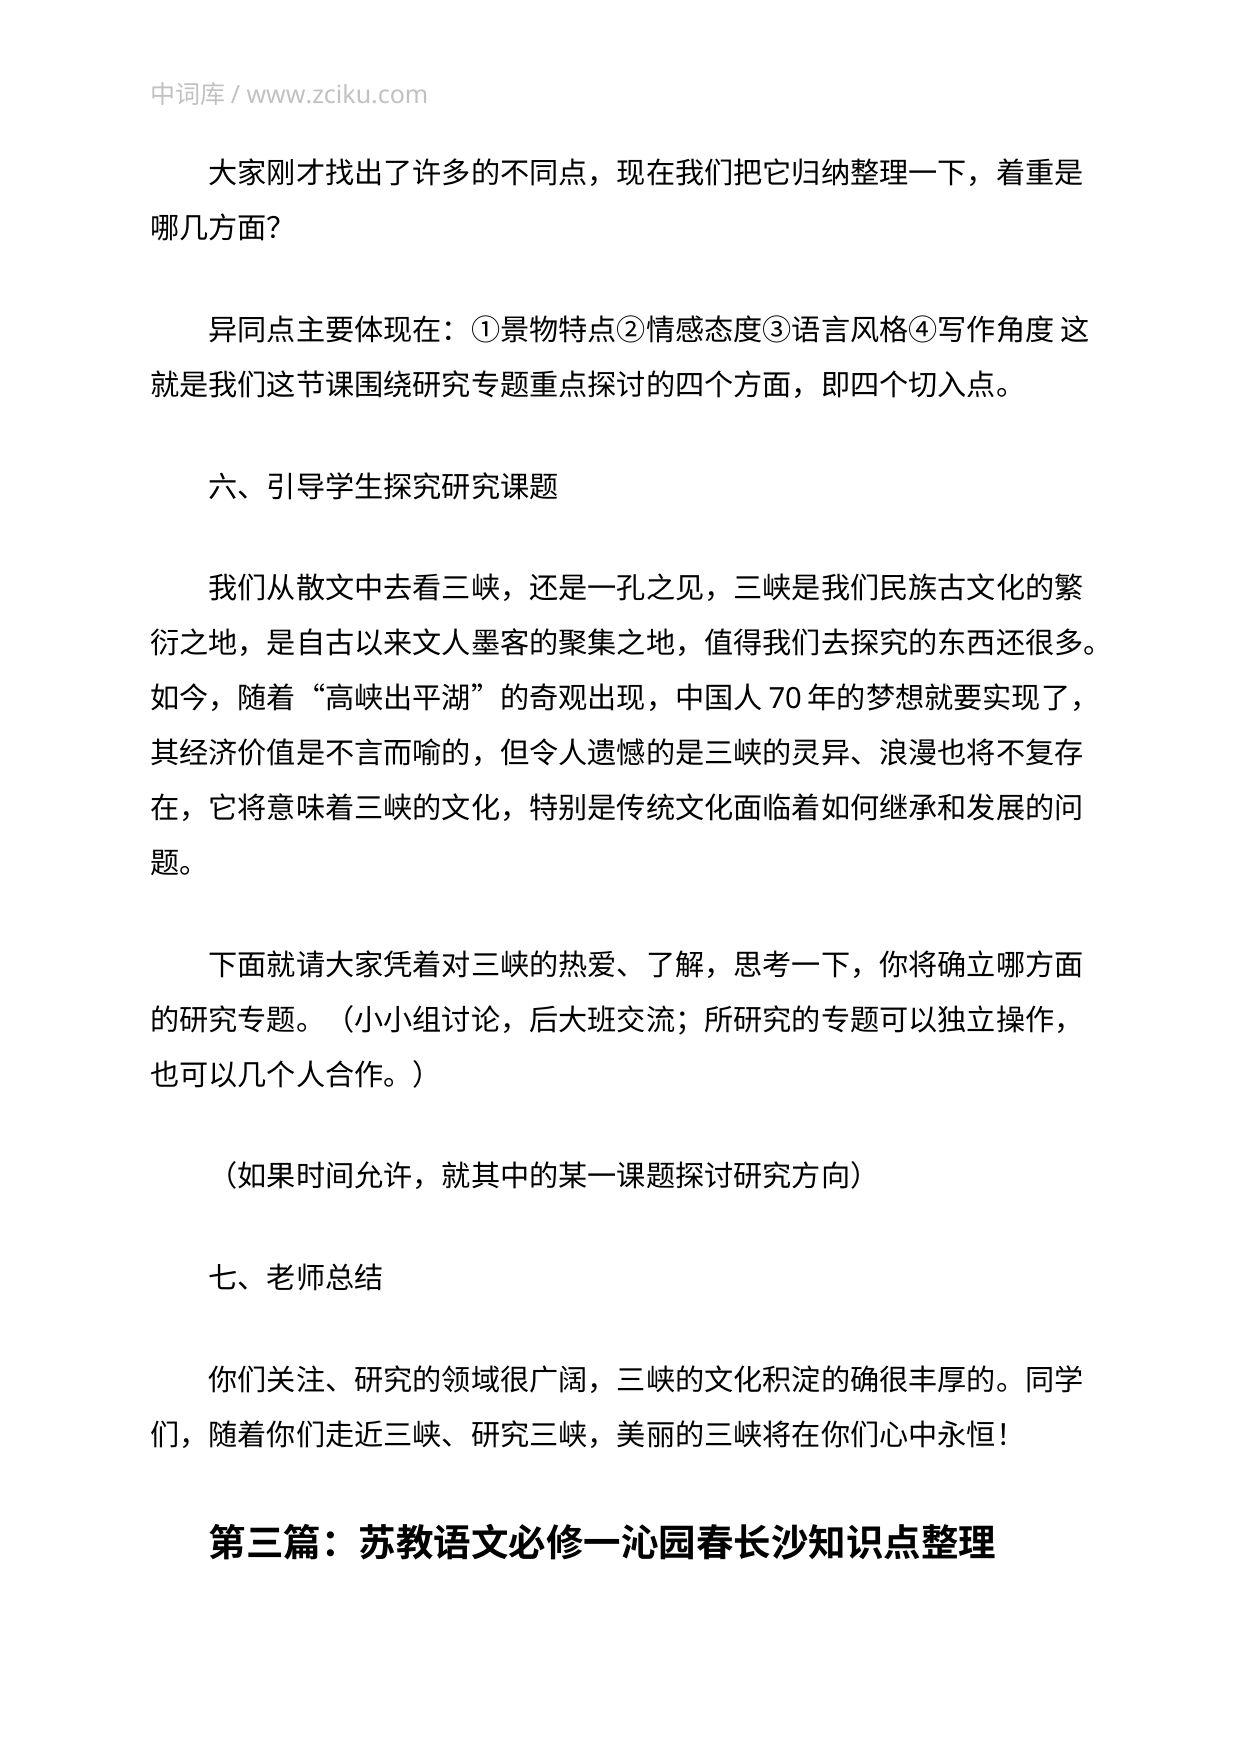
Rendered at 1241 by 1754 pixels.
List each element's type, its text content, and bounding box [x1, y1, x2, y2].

text 六、引导学生探究研究课题 [150, 463, 1090, 506]
text 下面就请大家凭着对三峡的热爱、了解，思考一下，你将确立哪方面的研究专题。（小小组讨论，后大班交流；所研究的专题可以独立操作，也可以几个人合作。） [150, 941, 1090, 1093]
text （如果时间允许，就其中的某一课题探讨研究方向） [150, 1153, 1090, 1195]
text 大家刚才找出了许多的不同点，现在我们把它归纳整理一下，着重是哪几方面？ [150, 150, 1090, 247]
text 你们关注、研究的领域很广阔，三峡的文化积淀的确很丰厚的。同学们，随着你们走近三峡、研究三峡，美丽的三峡将在你们心中永恒！ [150, 1357, 1090, 1454]
text 七、老师总结 [150, 1255, 1090, 1297]
text 我们从散文中去看三峡，还是一孔之见，三峡是我们民族古文化的繁衍之地，是自古以来文人墨客的聚集之地，值得我们去探究的东西还很多。如今，随着“高峡出平湖”的奇观出现，中国人70年的梦想就要实现了，其经济价值是不言而喻的，但令人遗憾的是三峡的灵异、浪漫也将不复存在，它将意味着三峡的文化，特别是传统文化面临着如何继承和发展的问题。 [150, 565, 1090, 882]
text 异同点主要体现在：①景物特点②情感态度③语言风格④写作角度 这就是我们这节课围绕研究专题重点探讨的四个方面，即四个切入点。 [150, 307, 1090, 404]
text 第三篇：苏教语文必修一沁园春长沙知识点整理 [150, 1513, 1090, 1567]
